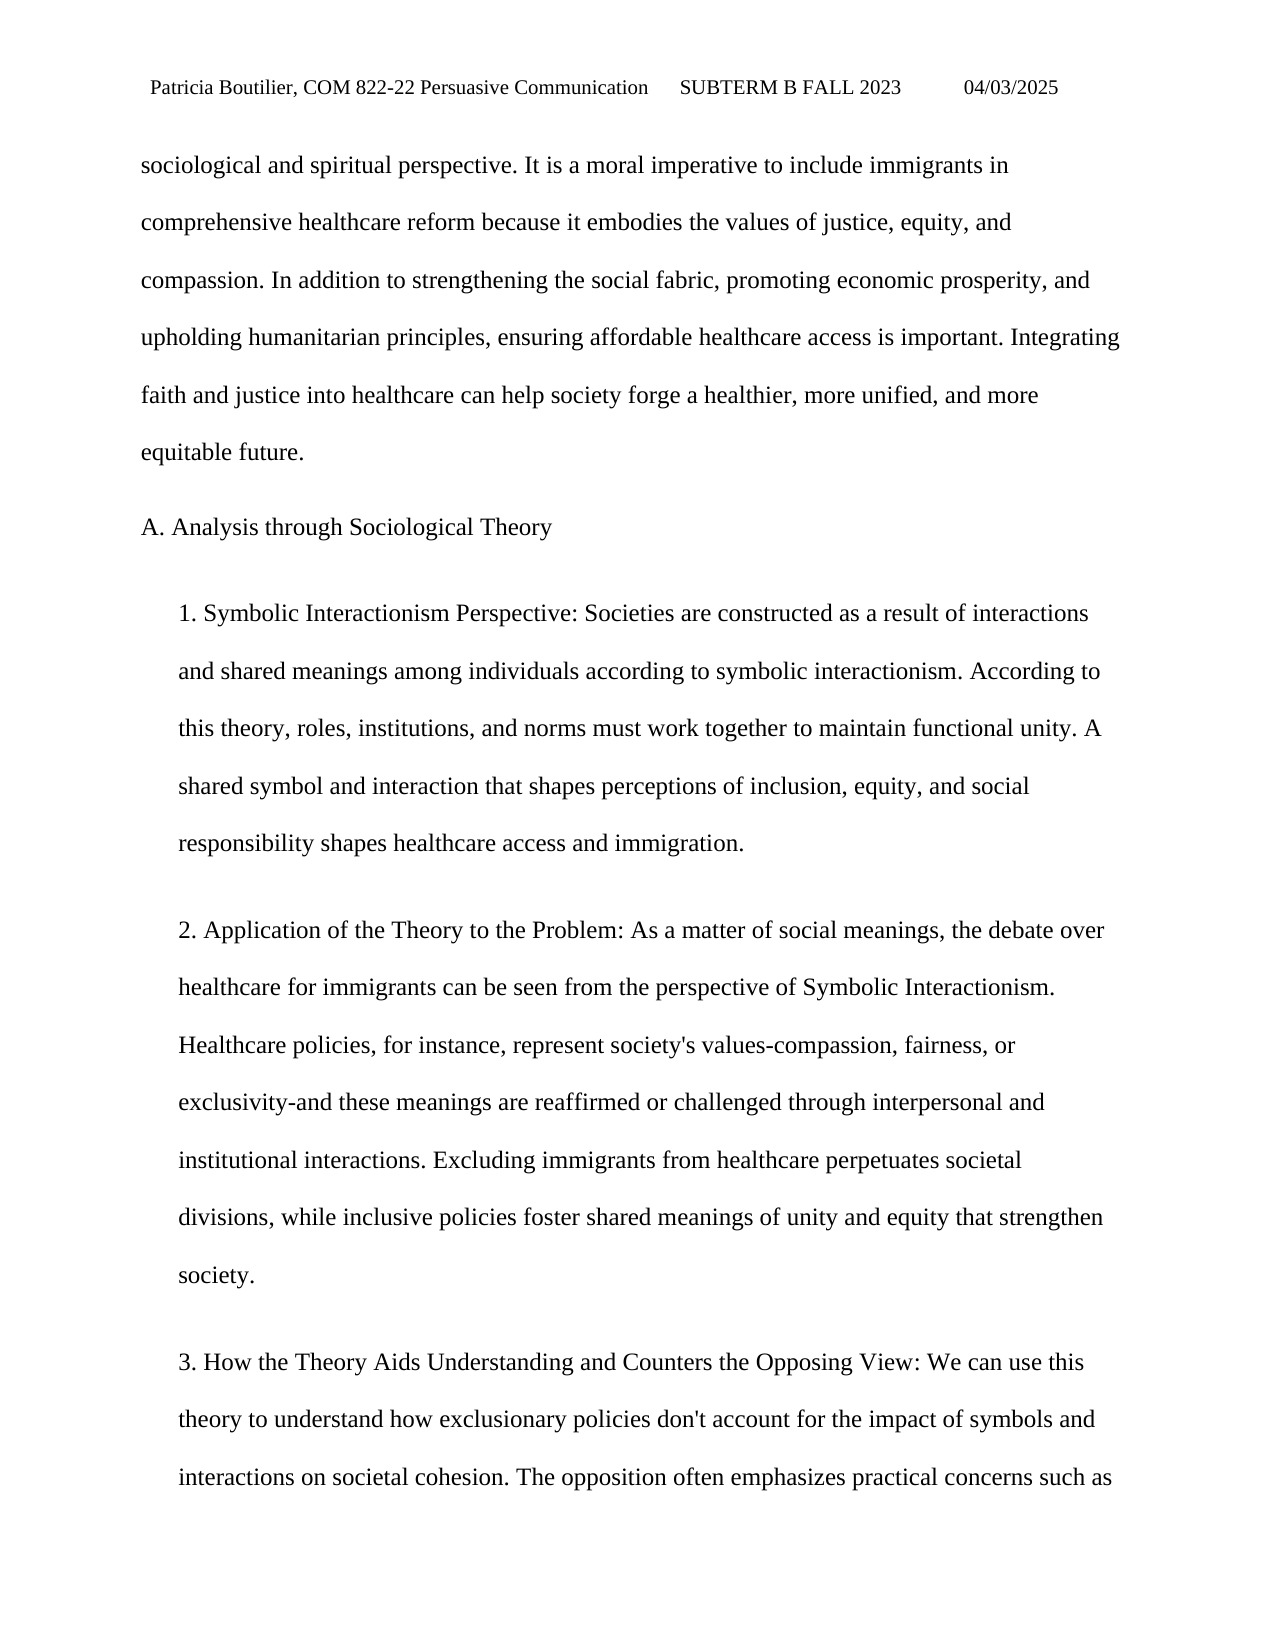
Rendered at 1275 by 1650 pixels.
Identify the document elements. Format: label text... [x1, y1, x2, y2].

text 2. Application of the Theory to the Problem: As a matter of social meanings, the debate over healthcare for immigrants can be seen from the perspective of Symbolic Interactionism. Healthcare policies, for instance, represent society's values-compassion, fairness, or exclusivity-and these meanings are reaffirmed or challenged through interpersonal and institutional interactions. Excluding immigrants from healthcare perpetuates societal divisions, while inclusive policies foster shared meanings of unity and equity that strengthen society. [178, 915, 1125, 1289]
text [178, 1347, 1125, 1490]
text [141, 150, 1125, 466]
text A. Analysis through Sociological Theory [141, 512, 1125, 540]
text 1. Symbolic Interactionism Perspective: Societies are constructed as a result of interactions and shared meanings among individuals according to symbolic interactionism. According to this theory, roles, institutions, and norms must work together to maintain functional unity. A shared symbol and interaction that shapes perceptions of inclusion, equity, and social responsibility shapes healthcare access and immigration. [178, 598, 1125, 857]
